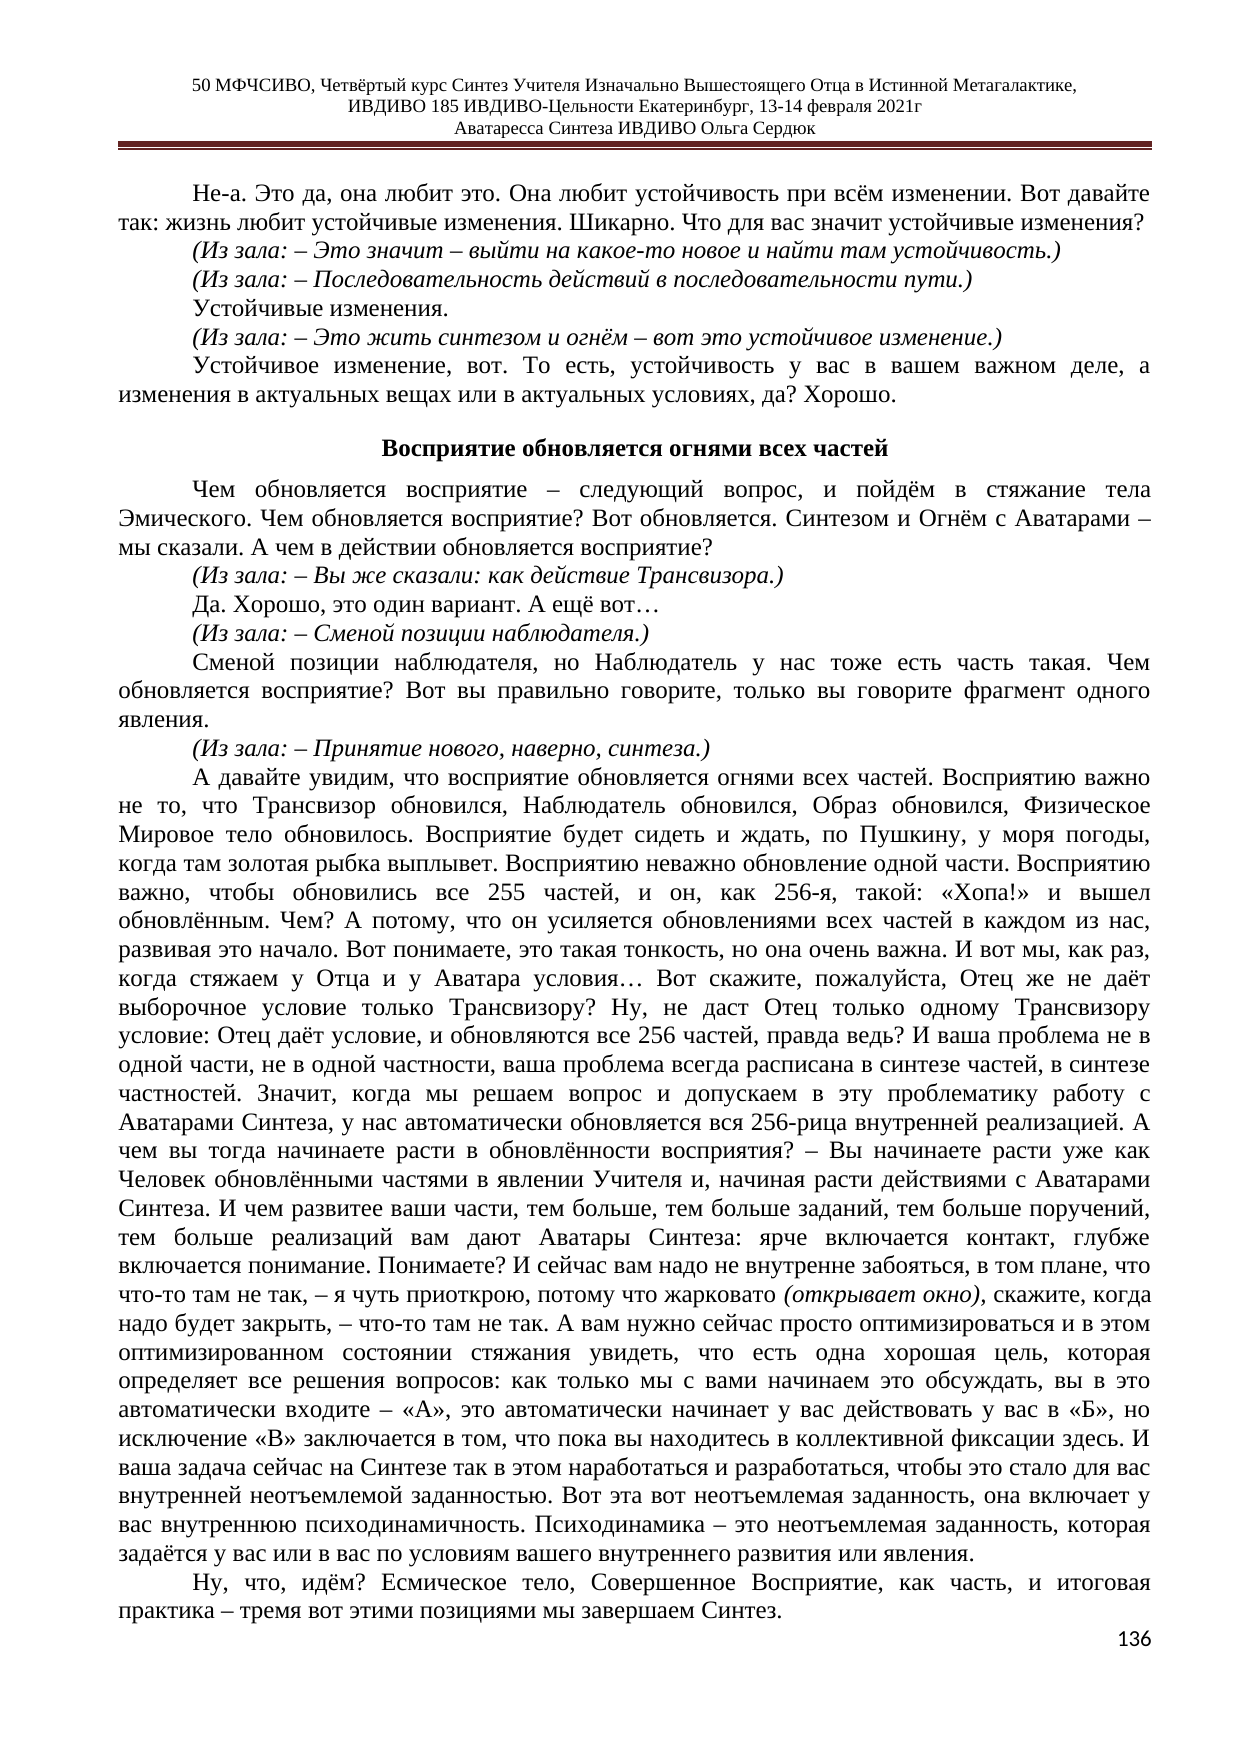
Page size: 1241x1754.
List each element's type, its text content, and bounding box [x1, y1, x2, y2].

text (Из зала: – Вы же сказали: как действие Трансвизора.) [118, 560, 1152, 589]
text Чем обновляется восприятие – следующий вопрос, и пойдём в стяжание тела Эмического. Чем обновляется восприятие? Вот обновляется. Синтезом и Огнём с Аватарами – мы сказали. А чем в действии обновляется восприятие? [118, 474, 1152, 560]
text Устойчивое изменение, вот. То есть, устойчивость у вас в вашем важном деле, а изменения в актуальных вещах или в актуальных условиях, да? Хорошо. [118, 350, 1152, 408]
text (Из зала: – Принятие нового, наверно, синтеза.) [118, 733, 1152, 762]
text А давайте увидим, что восприятие обновляется огнями всех частей. Восприятию важно не то, что Трансвизор обновился, Наблюдатель обновился, Образ обновился, Физическое Мировое тело обновилось. Восприятие будет сидеть и ждать, по Пушкину, у моря погоды, когда там золотая рыбка выплывет. Восприятию неважно обновление одной части. Восприятию важно, чтобы обновились все 255 частей, и он, как 256-я, такой: «Хопа!» и вышел обновлённым. Чем? А потому, что он усиляется обновлениями всех частей в каждом из нас, развивая это начало. Вот понимаете, это такая тонкость, но она очень важна. И вот мы, как раз, когда стяжаем у Отца и у Аватара условия… Вот скажите, пожалуйста, Отец же не даёт выборочное условие только Трансвизору? Ну, не даст Отец только одному Трансвизору условие: Отец даёт условие, и обновляются все 256 частей, правда ведь? И ваша проблема не в одной части, не в одной частности, ваша проблема всегда расписана в синтезе частей, в синтезе частностей. Значит, когда мы решаем вопрос и допускаем в эту проблематику работу с Аватарами Синтеза, у нас автоматически обновляется вся 256-рица внутренней реализацией. А чем вы тогда начинаете расти в обновлённости восприятия? – Вы начинаете расти уже как Человек обновлёнными частями в явлении Учителя и, начиная расти действиями с Аватарами Синтеза. И чем развитее ваши части, тем больше, тем больше заданий, тем больше поручений, тем больше реализаций вам дают Аватары Синтеза: ярче включается контакт, глубже включается понимание. Понимаете? И сейчас вам надо не внутренне забояться, в том плане, что что-то там не так, – я чуть приоткрою, потому что жарковато (открывает окно), скажите, когда надо будет закрыть, – что-то там не так. А вам нужно сейчас просто оптимизироваться и в этом оптимизированном состоянии стяжания увидеть, что есть одна хорошая цель, которая определяет все решения вопросов: как только мы с вами начинаем это обсуждать, вы в это автоматически входите – «А», это автоматически начинает у вас действовать у вас в «Б», но исключение «В» заключается в том, что пока вы находитесь в коллективной фиксации здесь. И ваша задача сейчас на Синтезе так в этом наработаться и разработаться, чтобы это стало для вас внутренней неотъемлемой заданностью. Вот эта вот неотъемлемая заданность, она включает у вас внутреннюю психодинамичность. Психодинамика – это неотъемлемая заданность, которая задаётся у вас или в вас по условиям вашего внутреннего развития или явления. [118, 762, 1152, 1567]
subtitle Восприятие обновляется огнями всех частей [118, 433, 1152, 462]
text (Из зала: – Последовательность действий в последовательности пути.) [118, 264, 1152, 293]
text Устойчивые изменения. [118, 293, 1152, 322]
text (Из зала: – Это жить синтезом и огнём – вот это устойчивое изменение.) [118, 322, 1152, 350]
text Ну, что, идём? Есмическое тело, Совершенное Восприятие, как часть, и итоговая практика – тремя вот этими позициями мы завершаем Синтез. [118, 1567, 1152, 1624]
text Не-а. Это да, она любит это. Она любит устойчивость при всём изменении. Вот давайте так: жизнь любит устойчивые изменения. Шикарно. Что для вас значит устойчивые изменения? [118, 178, 1152, 235]
text (Из зала: – Это значит – выйти на какое-то новое и найти там устойчивость.) [118, 235, 1152, 264]
text (Из зала: – Сменой позиции наблюдателя.) [118, 618, 1152, 647]
text Сменой позиции наблюдателя, но Наблюдатель у нас тоже есть часть такая. Чем обновляется восприятие? Вот вы правильно говорите, только вы говорите фрагмент одного явления. [118, 647, 1152, 733]
text Да. Хорошо, это один вариант. А ещё вот… [118, 589, 1152, 618]
